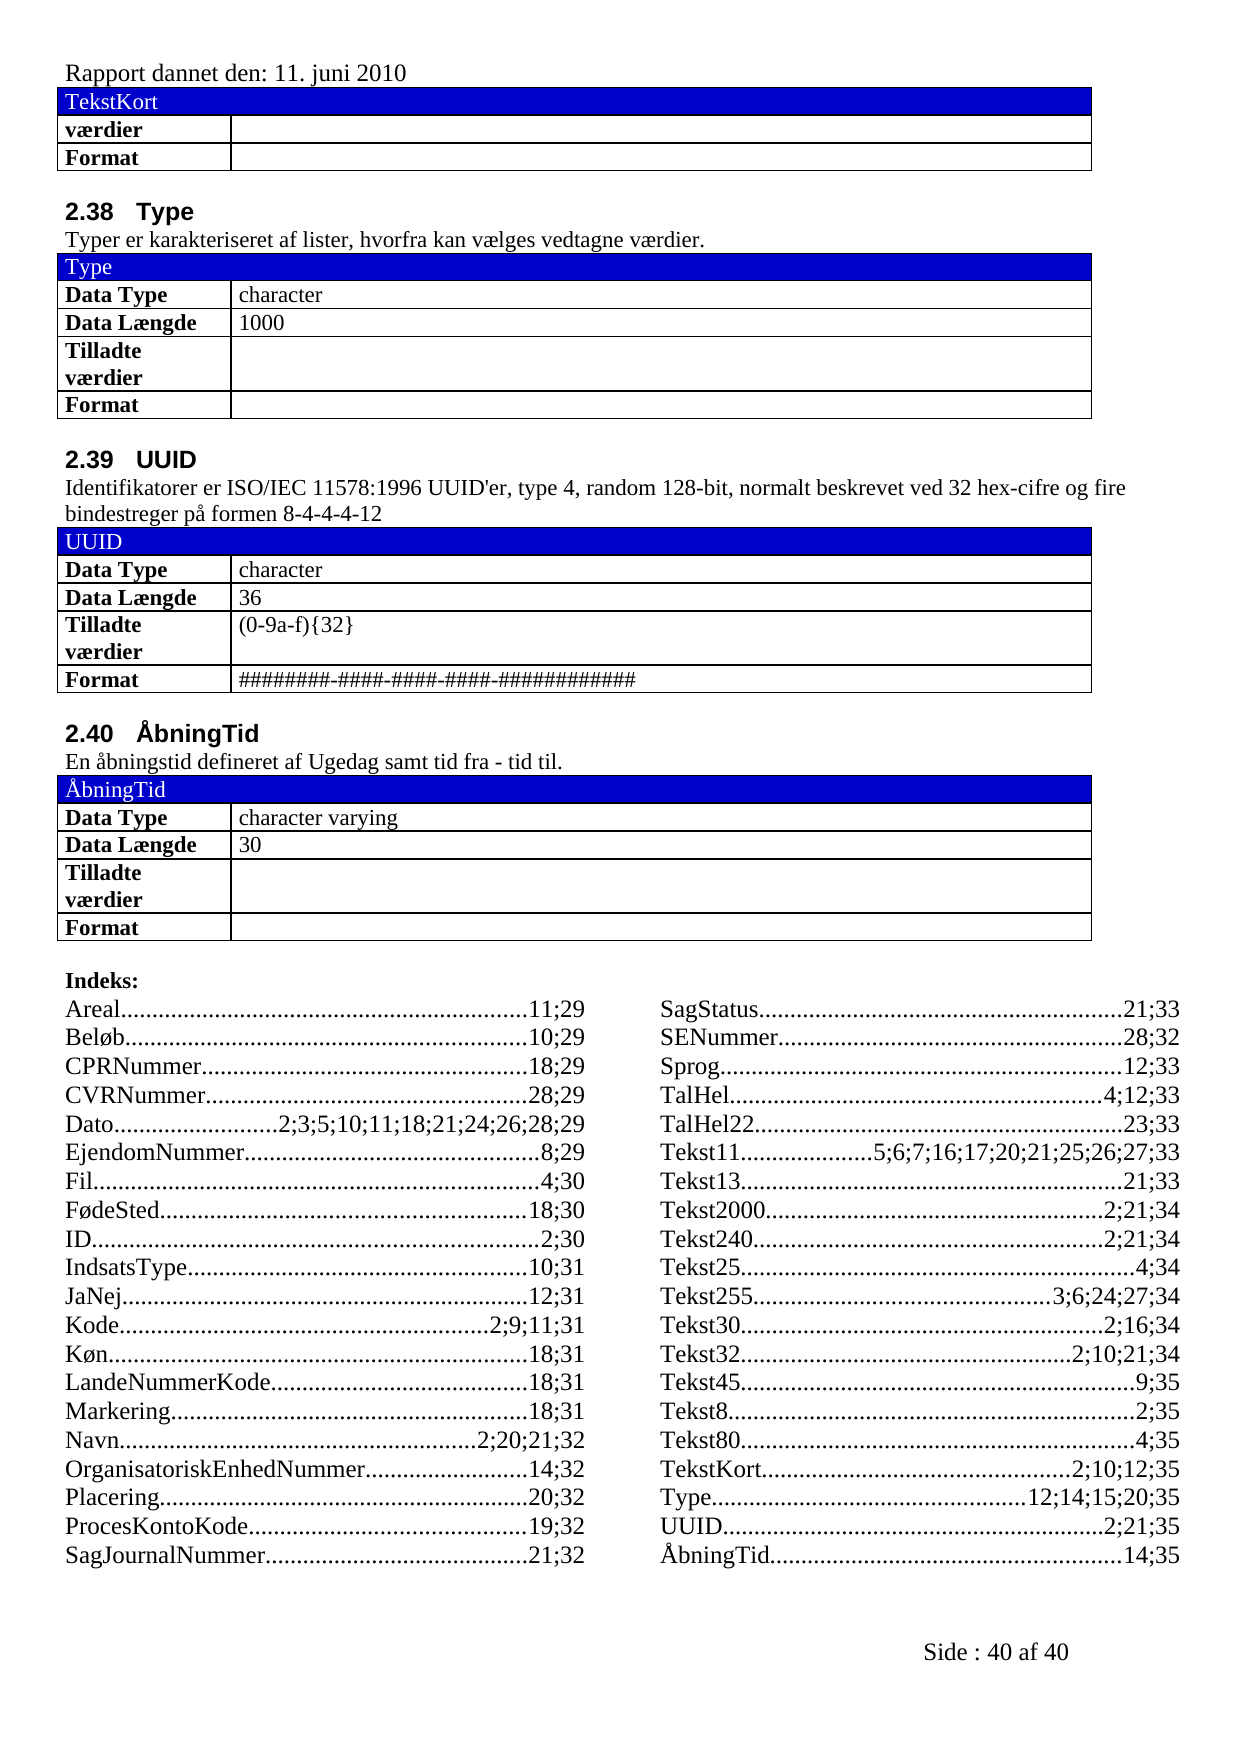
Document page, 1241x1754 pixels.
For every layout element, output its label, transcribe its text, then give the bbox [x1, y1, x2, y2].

table_cell Tilladte værdier [58, 612, 230, 664]
table_cell Tilladte værdier [58, 116, 230, 142]
table_cell [232, 392, 1091, 418]
table_cell [232, 914, 1091, 940]
text SagJournalNummer 21;32 [65, 1540, 586, 1569]
table_header TekstKort [58, 88, 1091, 114]
text Tekst11 5;6;7;16;17;20;21;25;26;27;33 [660, 1137, 1181, 1166]
text Identifikatorer er ISO/IEC 11578:1996 UUID'er, type 4, random 128-bit, normalt beskrevet ved 32 hex-cifre og fire bindestreger på formen 8-4-4-4-12 [65, 474, 1181, 527]
text Tekst8 2;35 [660, 1396, 1181, 1425]
table_cell character varying [232, 804, 1091, 830]
text CVRNummer 28;29 [65, 1080, 586, 1109]
text Tekst13 21;33 [660, 1166, 1181, 1195]
text LandeNummerKode 18;31 [65, 1367, 586, 1396]
text Tekst2000 2;21;34 [660, 1195, 1181, 1224]
table_cell Format [58, 392, 230, 418]
table_cell Data Type [58, 556, 230, 582]
text CPRNummer 18;29 [65, 1051, 586, 1080]
text Tekst80 4;35 [660, 1425, 1181, 1454]
text Beløb 10;29 [65, 1022, 586, 1051]
table_cell Data Længde [58, 584, 230, 610]
text Indeks: [65, 967, 1181, 994]
text Dato 2;3;5;10;11;18;21;24;26;28;29 [65, 1109, 586, 1137]
text Tekst30 2;16;34 [660, 1310, 1181, 1339]
text UUID 2;21;35 [660, 1511, 1181, 1540]
text Type 12;14;15;20;35 [660, 1482, 1181, 1511]
text FødeSted 18;30 [65, 1195, 586, 1224]
subtitle UUID [65, 445, 1181, 474]
text EjendomNummer 8;29 [65, 1137, 586, 1166]
text Køn 18;31 [65, 1339, 586, 1367]
text Areal 11;29 [65, 994, 586, 1022]
table_cell 1000 [232, 309, 1091, 336]
text Tekst240 2;21;34 [660, 1224, 1181, 1252]
table_cell [232, 144, 1091, 170]
table_cell Format [58, 914, 230, 940]
table_header Type [58, 254, 1091, 280]
table_cell Data Længde [58, 309, 230, 336]
table_cell 36 [232, 584, 1091, 610]
table_cell Tilladte værdier [58, 337, 230, 390]
table_cell ########-####-####-####-############ [232, 666, 1091, 692]
table_header UUID [58, 528, 1091, 554]
table_cell Data Type [58, 804, 230, 830]
text Fil 4;30 [65, 1166, 586, 1195]
text En åbningstid defineret af Ugedag samt tid fra - tid til. [65, 748, 1181, 774]
text TalHel22 23;33 [660, 1109, 1181, 1137]
text Navn 2;20;21;32 [65, 1425, 586, 1454]
table_header ÅbningTid [58, 776, 1091, 802]
table_cell Tilladte værdier [58, 860, 230, 912]
text ID 2;30 [65, 1224, 586, 1252]
text JaNej 12;31 [65, 1281, 586, 1310]
text ProcesKontoKode 19;32 [65, 1511, 586, 1540]
text SENummer 28;32 [660, 1022, 1181, 1051]
text IndsatsType 10;31 [65, 1252, 586, 1281]
table_cell Data Type [58, 281, 230, 308]
text Placering 20;32 [65, 1482, 586, 1511]
text OrganisatoriskEnhedNummer 14;32 [65, 1454, 586, 1482]
subtitle ÅbningTid [65, 719, 1181, 748]
text Tekst32 2;10;21;34 [660, 1339, 1181, 1367]
table_cell [232, 860, 1091, 912]
table_cell Format [58, 666, 230, 692]
text Sprog 12;33 [660, 1051, 1181, 1080]
table_cell [232, 116, 1091, 142]
text TekstKort 2;10;12;35 [660, 1454, 1181, 1482]
text Tekst25 4;34 [660, 1252, 1181, 1281]
table_cell 30 [232, 832, 1091, 858]
table_cell Data Længde [58, 832, 230, 858]
subtitle Type [65, 197, 1181, 226]
text TalHel 4;12;33 [660, 1080, 1181, 1109]
table_cell [232, 337, 1091, 390]
text Kode 2;9;11;31 [65, 1310, 586, 1339]
text ÅbningTid 14;35 [660, 1540, 1181, 1569]
text Markering 18;31 [65, 1396, 586, 1425]
text Tekst255 3;6;24;27;34 [660, 1281, 1181, 1310]
table_cell character [232, 556, 1091, 582]
text Tekst45 9;35 [660, 1367, 1181, 1396]
table_cell (0-9a-f){32} [232, 612, 1091, 664]
table_cell Format [58, 144, 230, 170]
text Typer er karakteriseret af lister, hvorfra kan vælges vedtagne værdier. [65, 226, 1181, 252]
text SagStatus 21;33 [660, 994, 1181, 1022]
table_cell character [232, 281, 1091, 308]
